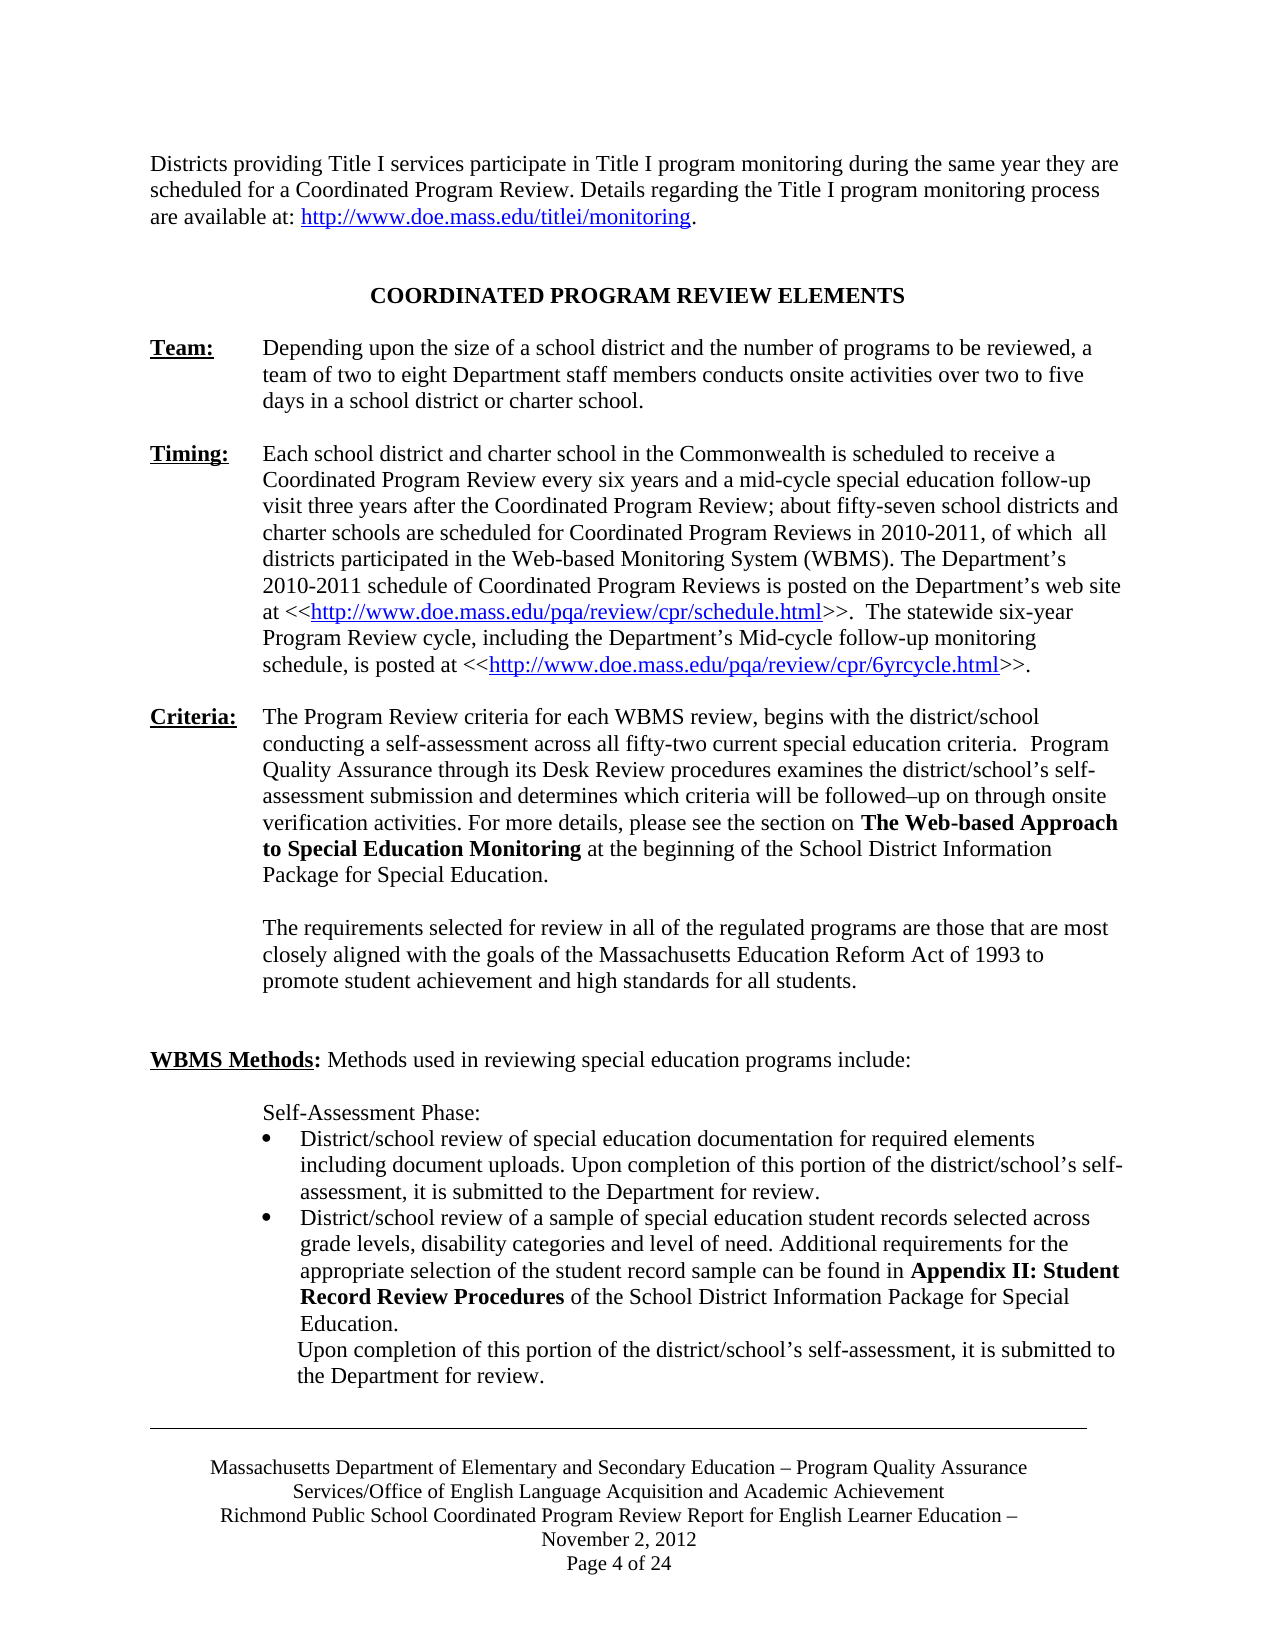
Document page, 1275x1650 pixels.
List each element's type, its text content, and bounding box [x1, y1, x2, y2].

text Criteria: The Program Review criteria for each WBMS review, begins with the district/school conducting a self-assessment across all fifty-two current special education criteria. Program Quality Assurance through its Desk Review procedures examines the district/school’s self-assessment submission and determines which criteria will be followed–up on through onsite verification activities. For more details, please see the section on The Web-based Approach to Special Education Monitoring at the beginning of the School District Information Package for Special Education. [150, 703, 1125, 888]
text Self-Assessment Phase: [262, 1099, 1125, 1125]
text Upon completion of this portion of the district/school’s self-assessment, it is submitted to [262, 1336, 1125, 1362]
text COORDINATED PROGRAM REVIEW ELEMENTS [150, 282, 1125, 308]
text The requirements selected for review in all of the regulated programs are those that are most closely aligned with the goals of the Massachusetts Education Reform Act of 1993 to promote student achievement and high standards for all students. [159, 914, 1125, 993]
text Team: Depending upon the size of a school district and the number of programs to be reviewed, a team of two to eight Department staff members conducts onsite activities over two to five days in a school district or charter school. [150, 334, 1125, 413]
list District/school review of special education documentation for required elements including document uploads. Upon completion of this portion of the district/school’s self-assessment, it is submitted to the Department for review. [262, 1125, 1125, 1204]
text the Department for review. [262, 1362, 1125, 1389]
text Districts providing Title I services participate in Title I program monitoring during the same year they are scheduled for a Coordinated Program Review. Details regarding the Title I program monitoring process are available at: http://www.doe.mass.edu/titlei/monitoring. [150, 150, 1125, 229]
text WBMS Methods: Methods used in reviewing special education programs include: [150, 1046, 1125, 1072]
list District/school review of a sample of special education student records selected across grade levels, disability categories and level of need. Additional requirements for the appropriate selection of the student record sample can be found in Appendix II: Student Record Review Procedures of the School District Information Package for Special Education. [262, 1204, 1125, 1336]
text Timing: Each school district and charter school in the Commonwealth is scheduled to receive a Coordinated Program Review every six years and a mid-cycle special education follow-up visit three years after the Coordinated Program Review; about fifty-seven school districts and charter schools are scheduled for Coordinated Program Reviews in 2010-2011, of which all districts participated in the Web-based Monitoring System (WBMS). The Department’s 2010-2011 schedule of Coordinated Program Reviews is posted on the Department’s web site at <<http://www.doe.mass.edu/pqa/review/cpr/schedule.html>>. The statewide six-year Program Review cycle, including the Department’s Mid-cycle follow-up monitoring schedule, is posted at <<http://www.doe.mass.edu/pqa/review/cpr/6yrcycle.html>>. [150, 440, 1125, 677]
